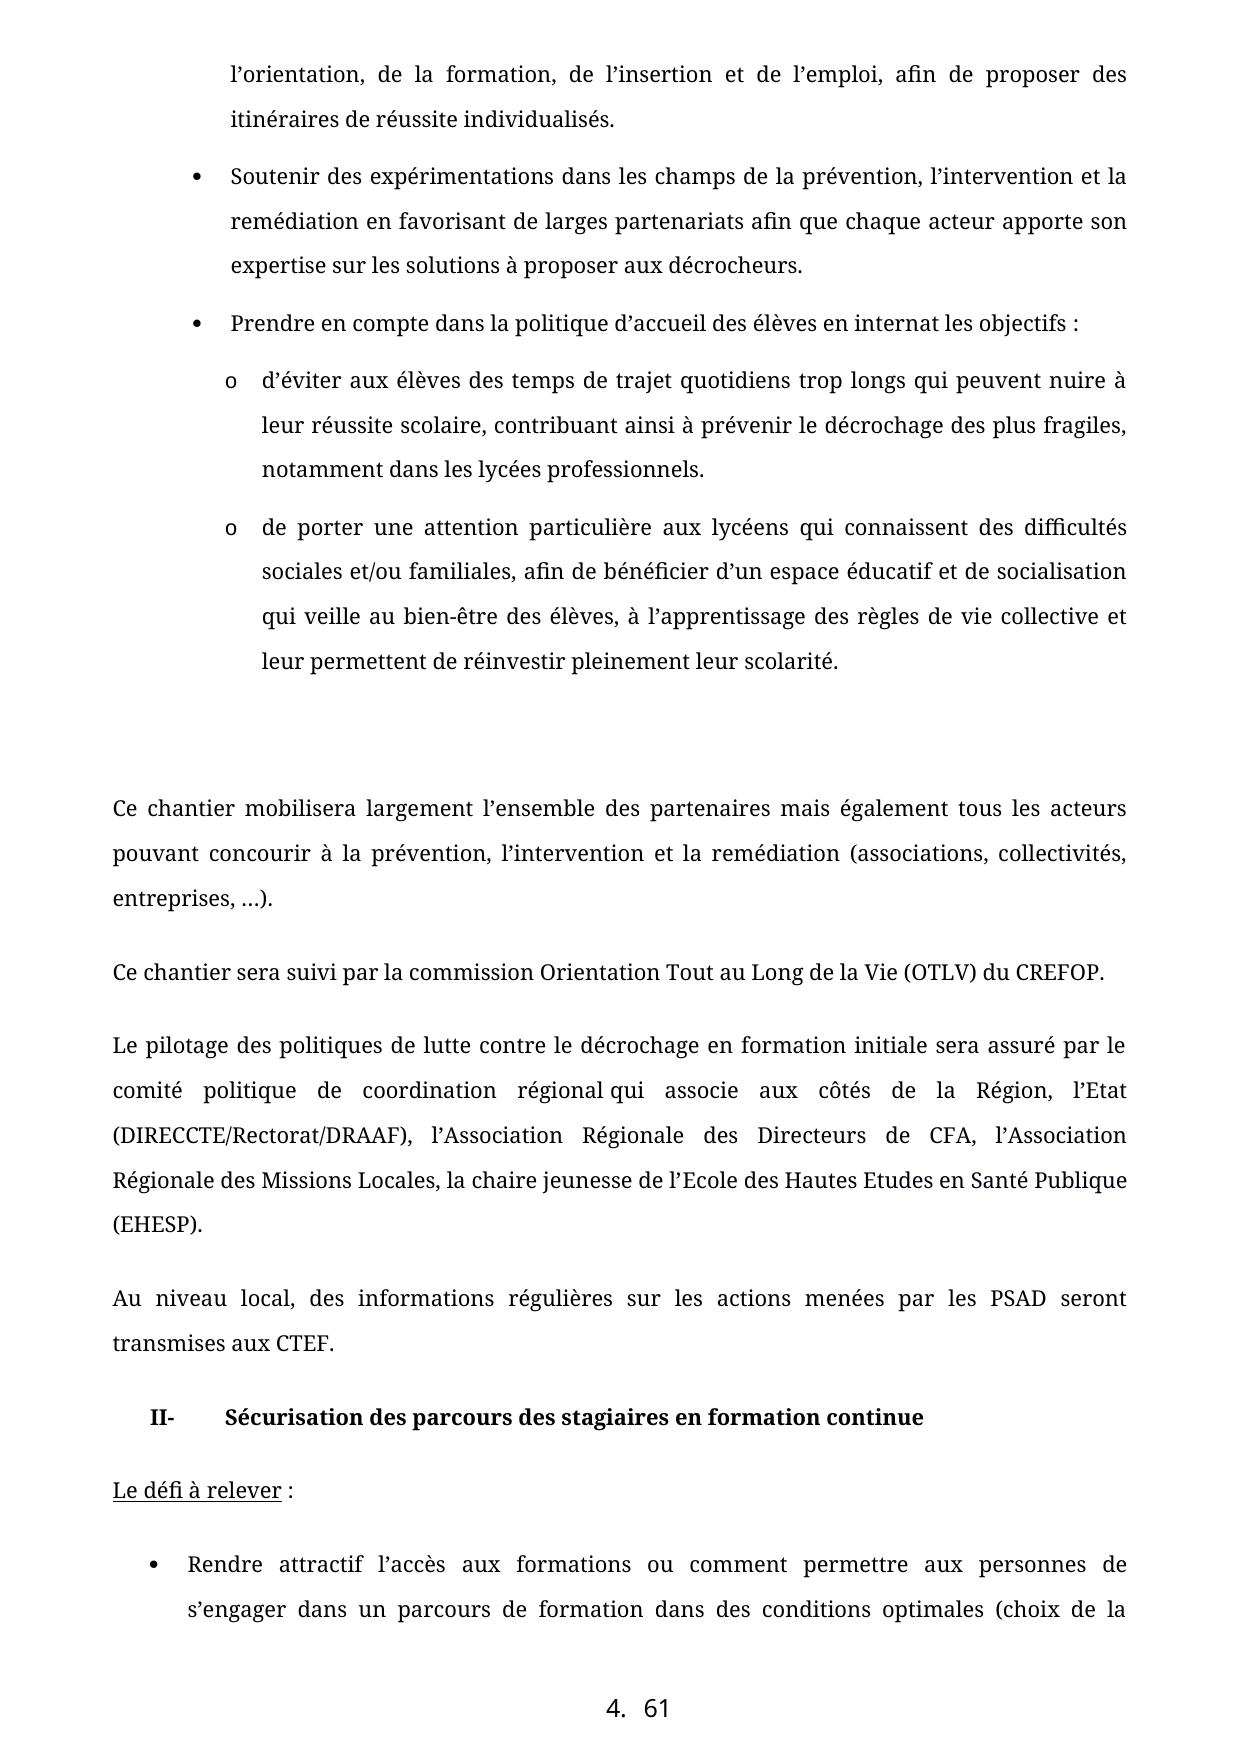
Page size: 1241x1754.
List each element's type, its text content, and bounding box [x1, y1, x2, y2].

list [193, 59, 1128, 133]
text Le pilotage des politiques de lutte contre le décrochage en formation initiale sera assuré par le comité politique de coordination régional qui associe aux côtés de la Région, l’Etat (DIRECCTE/Rectorat/DRAAF), l’Association Régionale des Directeurs de CFA, l’Association Régionale des Missions Locales, la chaire jeunesse de l’Ecole des Hautes Etudes en Santé Publique (EHESP). [112, 1031, 1128, 1239]
text Ce chantier sera suivi par la commission Orientation Tout au Long de la Vie (OTLV) du CREFOP. [112, 957, 1128, 986]
list Prendre en compte dans la politique d’accueil des élèves en internat les objectifs : [193, 307, 1128, 337]
list d’éviter aux élèves des temps de trajet quotidiens trop longs qui peuvent nuire à leur réussite scolaire, contribuant ainsi à prévenir le décrochage des plus fragiles, notamment dans les lycées professionnels. [224, 365, 1128, 484]
list Soutenir des expérimentations dans les champs de la prévention, l’intervention et la remédiation en favorisant de larges partenariats afin que chaque acteur apporte son expertise sur les solutions à proposer aux décrocheurs. [193, 161, 1128, 280]
text Ce chantier mobilisera largement l’ensemble des partenaires mais également tous les acteurs pouvant concourir à la prévention, l’intervention et la remédiation (associations, collectivités, entreprises, …). [112, 793, 1128, 913]
text Le défi à relever : [112, 1476, 1128, 1505]
list Sécurisation des parcours des stagiaires en formation continue [150, 1402, 1128, 1431]
text Au niveau local, des informations régulières sur les actions menées par les PSAD seront transmises aux CTEF. [112, 1283, 1128, 1358]
list de porter une attention particulière aux lycéens qui connaissent des difficultés sociales et/ou familiales, afin de bénéficier d’un espace éducatif et de socialisation qui veille au bien-être des élèves, à l’apprentissage des règles de vie collective et leur permettent de réinvestir pleinement leur scolarité. [224, 511, 1128, 676]
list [150, 1549, 1128, 1624]
